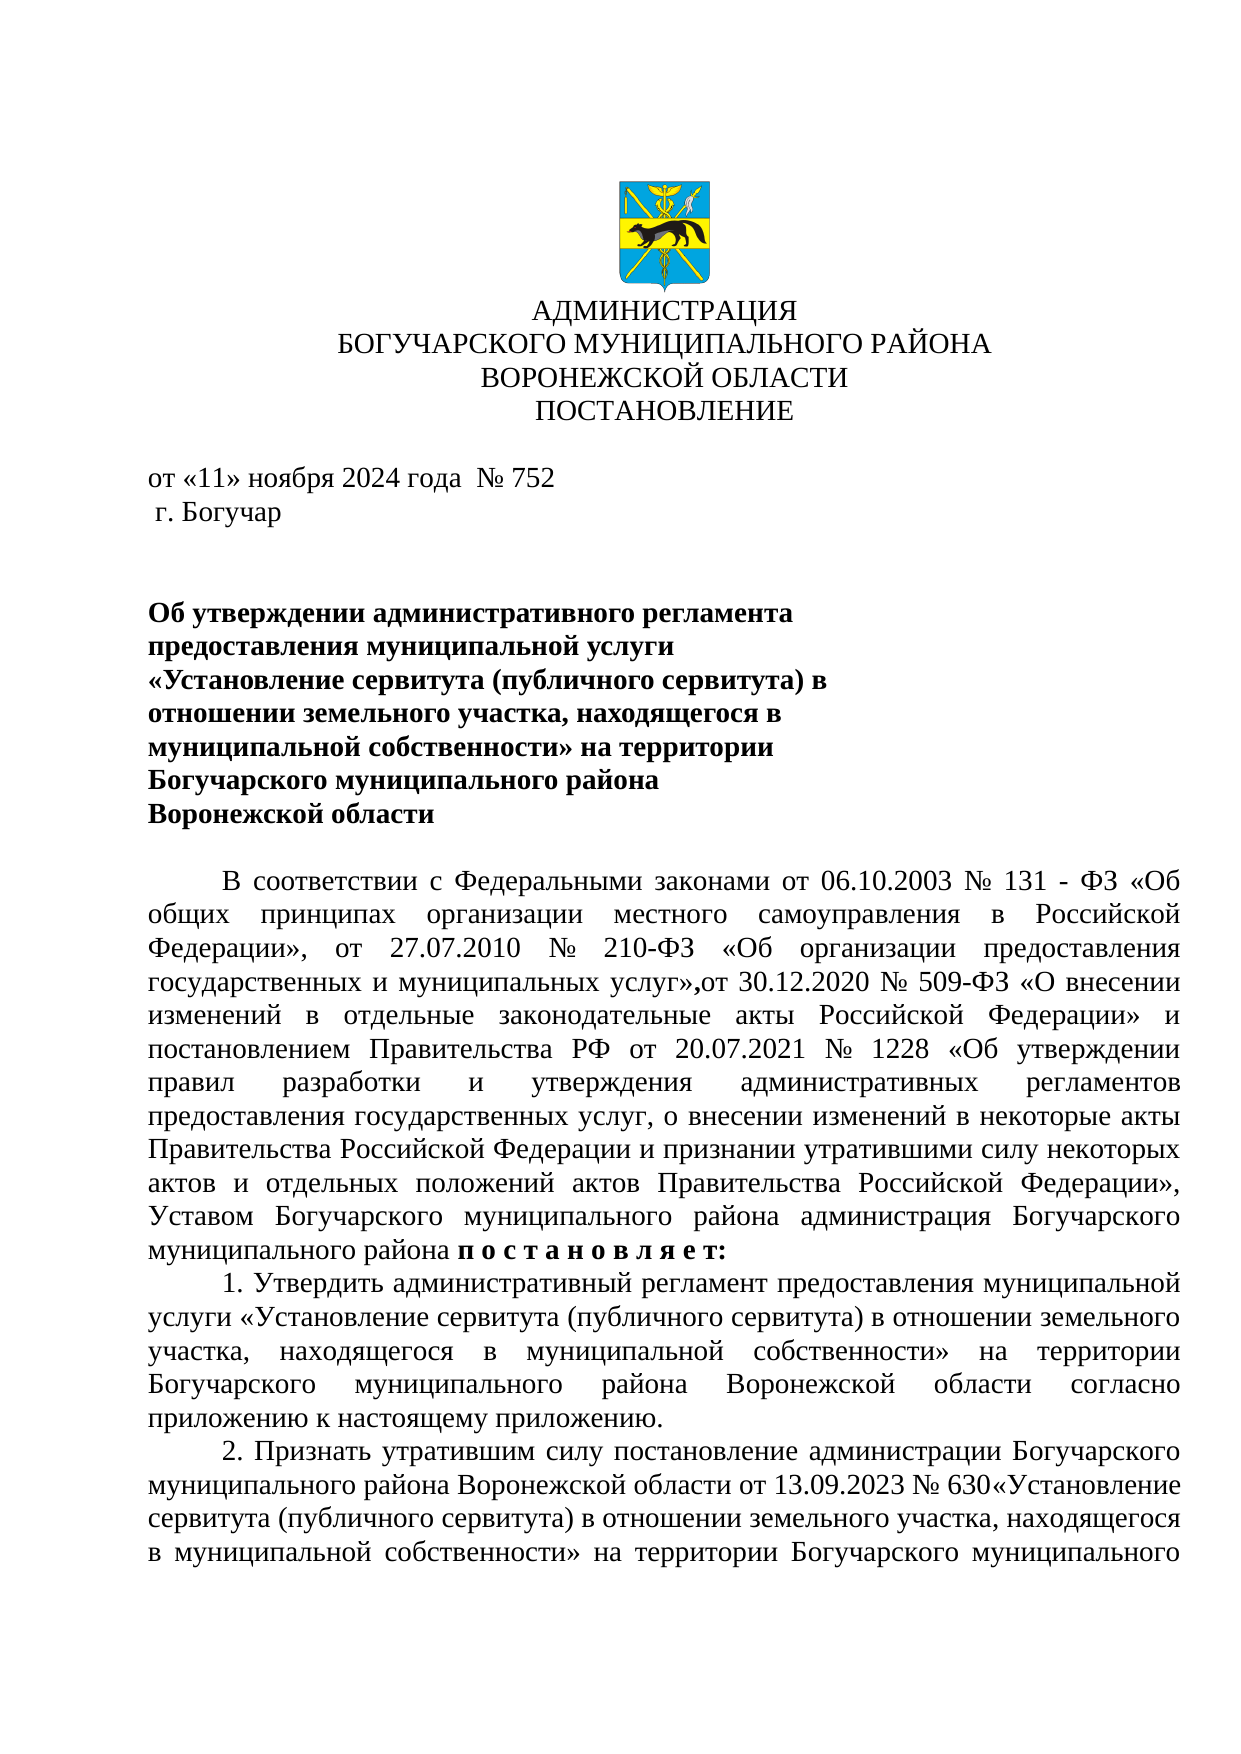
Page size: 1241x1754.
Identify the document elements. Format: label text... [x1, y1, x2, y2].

text БОГУЧАРСКОГО МУНИЦИПАЛЬНОГО РАЙОНА [148, 326, 1181, 360]
title Об утверждении административного регламента предоставления муниципальной услуги «Установление сервитута (публичного сервитута) в отношении земельного участка, находящегося в муниципальной собственности» на территории Богучарского муниципального района Воронежской области [148, 595, 842, 829]
text В соответствии с Федеральными законами от 06.10.2003 № 131 - ФЗ «Об общих принципах организации местного самоуправления в Российской Федерации», от 27.07.2010 № 210-ФЗ «Об организации предоставления государственных и муниципальных услуг»,от 30.12.2020 № 509-ФЗ «О внесении изменений в отдельные законодательные акты Российской Федерации» и постановлением Правительства РФ от 20.07.2021 № 1228 «Об утверждении правил разработки и утверждения административных регламентов предоставления государственных услуг, о внесении изменений в некоторые акты Правительства Российской Федерации и признании утратившими силу некоторых актов и отдельных положений актов Правительства Российской Федерации», Уставом Богучарского муниципального района администрация Богучарского муниципального района п о с т а н о в л я е т: [148, 863, 1181, 1266]
picture [685, 194, 695, 211]
text ПОСТАНОВЛЕНИЕ [148, 393, 1181, 427]
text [148, 1433, 1181, 1567]
text от «11» ноября 2024 года № 752 [148, 461, 1181, 494]
picture [619, 186, 710, 280]
text 1. Утвердить административный регламент предоставления муниципальной услуги «Установление сервитута (публичного сервитута) в отношении земельного участка, находящегося в муниципальной собственности» на территории Богучарского муниципального района Воронежской области согласно приложению к настоящему приложению. [148, 1266, 1181, 1433]
text г. Богучар [148, 494, 1181, 528]
text АДМИНИСТРАЦИЯ [148, 293, 1181, 326]
picture [619, 275, 710, 293]
text ВОРОНЕЖСКОЙ ОБЛАСТИ [148, 360, 1181, 393]
